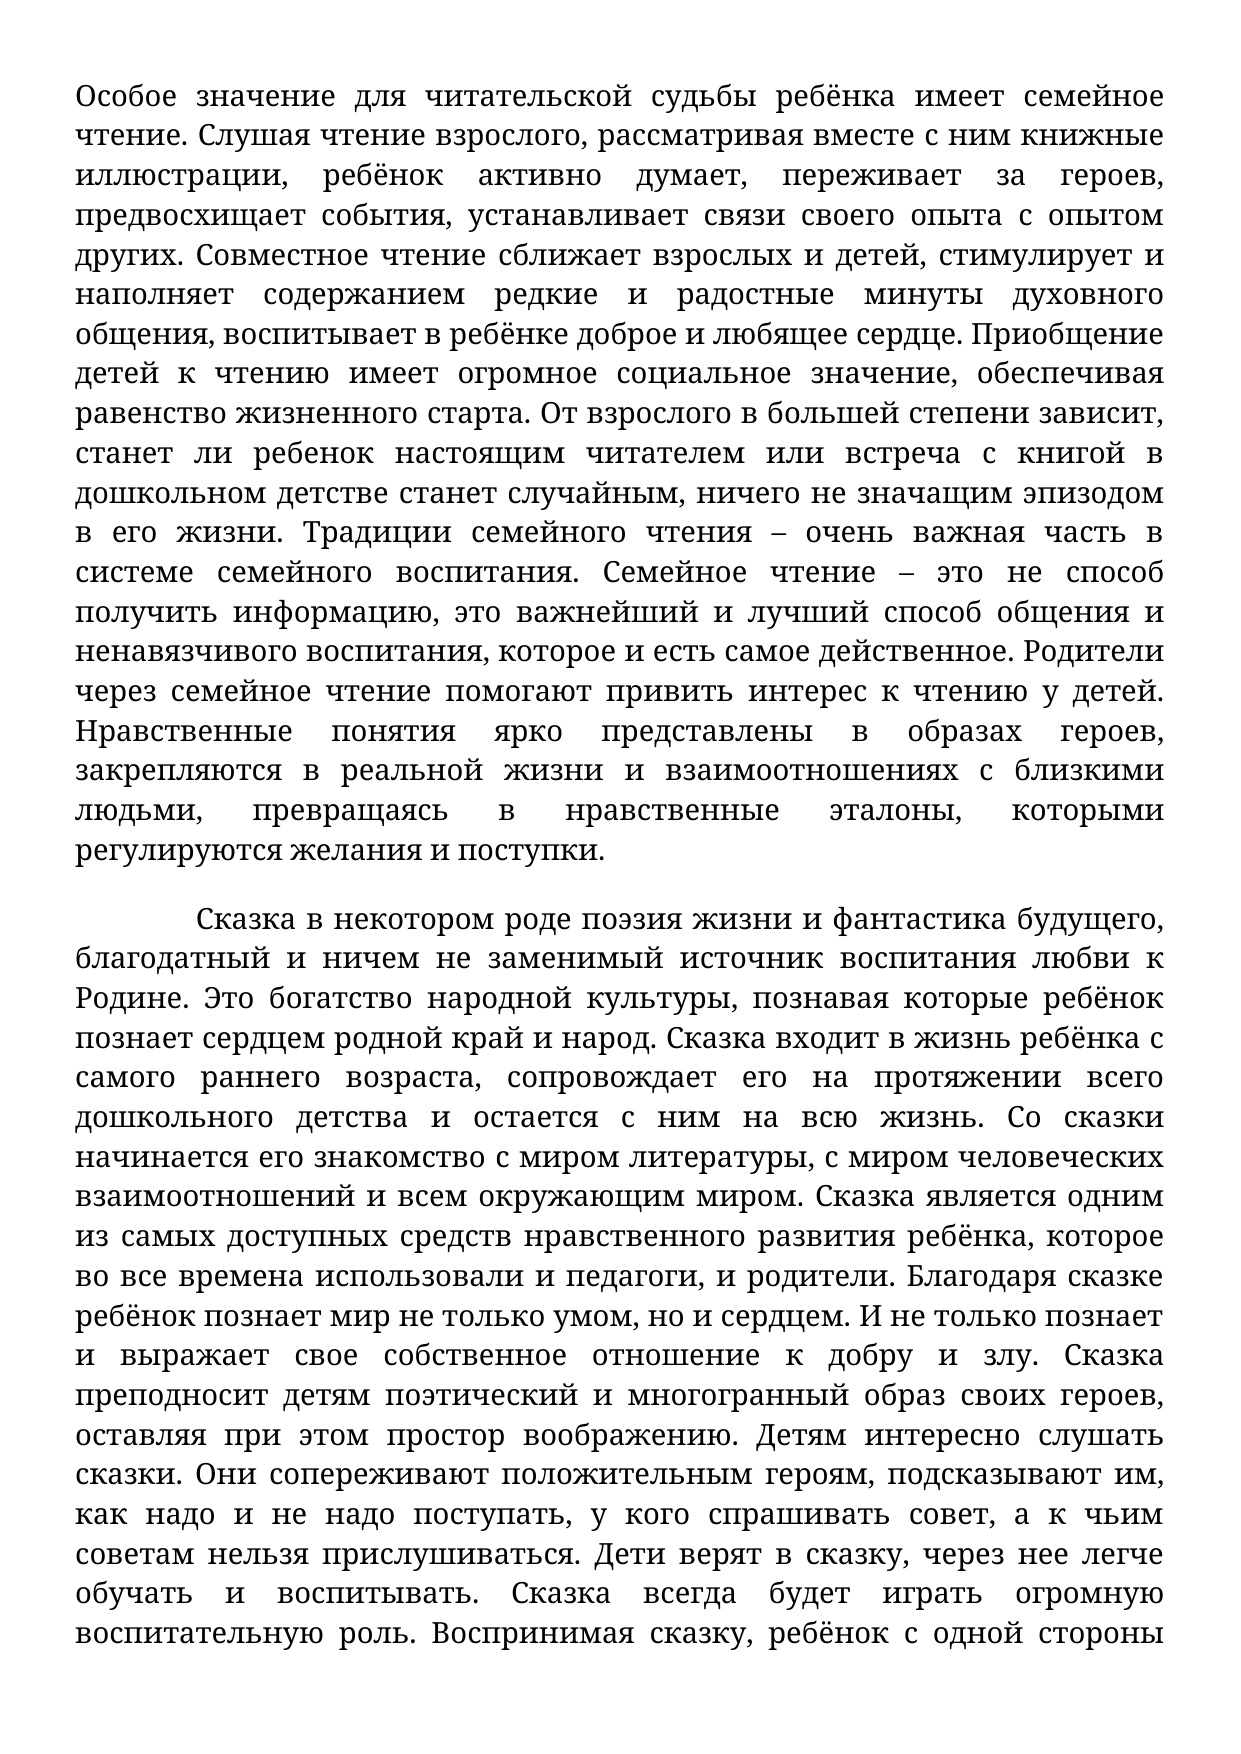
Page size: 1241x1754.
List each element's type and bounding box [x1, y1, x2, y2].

text [75, 898, 1165, 1652]
text [75, 75, 1165, 869]
